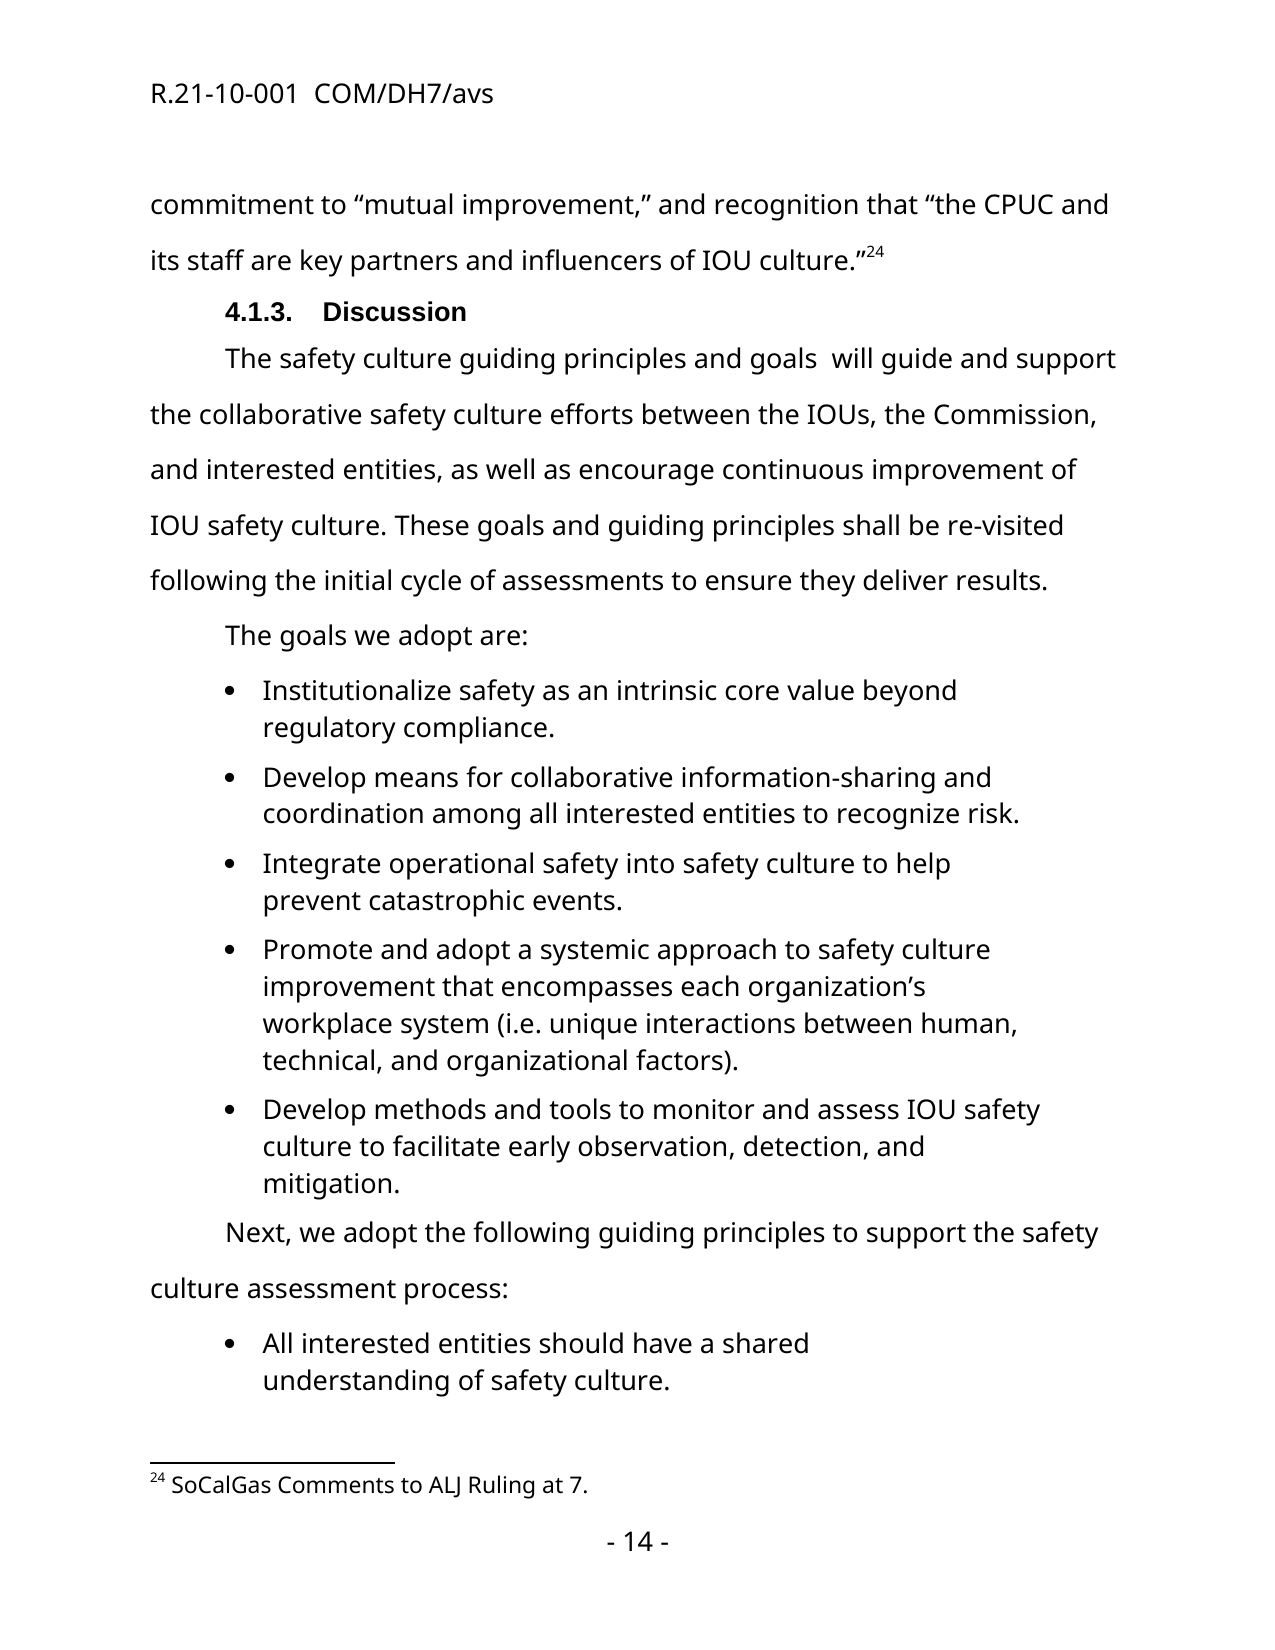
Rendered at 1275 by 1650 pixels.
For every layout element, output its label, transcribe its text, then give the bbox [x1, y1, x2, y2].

text Next, we adopt the following guiding principles to support the safety culture assessment process: [150, 1214, 1125, 1306]
text SoCalGas and PG&E also argued that the Commission should recognize the role of the Commission’s own safety culture in influencing the safety culture of the utilities it regulates. SoCalGas also recommended expanding upon the guiding principles to reflect the Commission’s commitment to “mutual improvement,” and recognition that “the CPUC and its staff are key partners and influencers of IOU culture.” [150, 186, 1125, 278]
list Develop methods and tools to monitor and assess IOU safety culture to facilitate early observation, detection, and mitigation. [225, 1091, 1050, 1201]
list Institutionalize safety as an intrinsic core value beyond regulatory compliance. [225, 672, 1050, 746]
list Promote and adopt a systemic approach to safety culture improvement that encompasses each organization’s workplace system (i.e. unique interactions between human, technical, and organizational factors). [225, 931, 1050, 1078]
text The safety culture guiding principles and goals will guide and support the collaborative safety culture efforts between the IOUs, the Commission, and interested entities, as well as encourage continuous improvement of IOU safety culture. These goals and guiding principles shall be re-visited following the initial cycle of assessments to ensure they deliver results. [150, 340, 1125, 598]
list Integrate operational safety into safety culture to help prevent catastrophic events. [225, 844, 1050, 918]
list Develop means for collaborative information-sharing and coordination among all interested entities to recognize risk. [225, 758, 1050, 832]
text The goals we adopt are: [150, 617, 1125, 653]
list All interested entities should have a shared understanding of safety culture. [225, 1324, 975, 1398]
subtitle Discussion [225, 296, 1125, 327]
